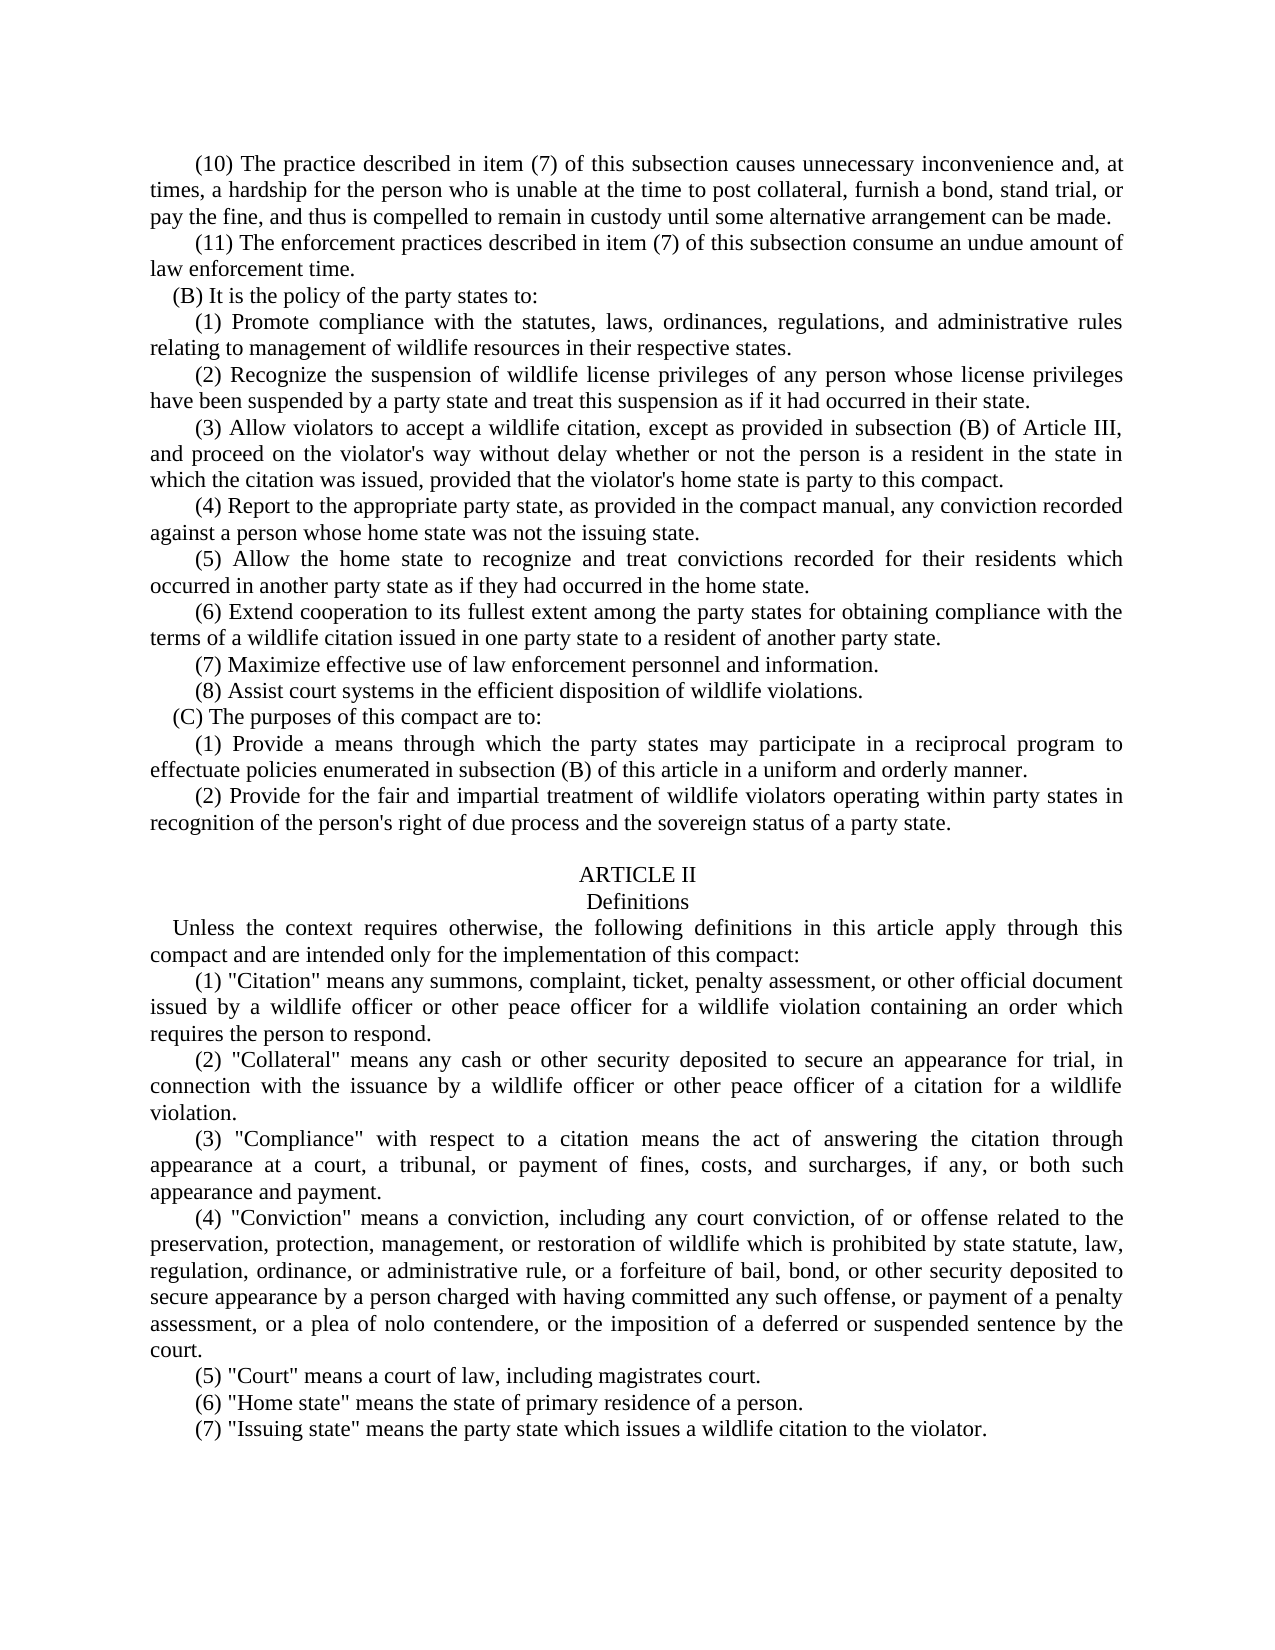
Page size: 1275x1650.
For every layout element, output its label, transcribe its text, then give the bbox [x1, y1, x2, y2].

text (4) "Conviction" means a conviction, including any court conviction, of or offense related to the preservation, protection, management, or restoration of wildlife which is prohibited by state statute, law, regulation, ordinance, or administrative rule, or a forfeiture of bail, bond, or other security deposited to secure appearance by a person charged with having committed any such offense, or payment of a penalty assessment, or a plea of nolo contendere, or the imposition of a deferred or suspended sentence by the court. [150, 1204, 1125, 1362]
text (5) "Court" means a court of law, including magistrates court. [150, 1362, 1125, 1389]
text (10) The practice described in item (7) of this subsection causes unnecessary inconvenience and, at times, a hardship for the person who is unable at the time to post collateral, furnish a bond, stand trial, or pay the fine, and thus is compelled to remain in custody until some alternative arrangement can be made. [150, 150, 1125, 229]
text (6) "Home state" means the state of primary residence of a person. [150, 1389, 1125, 1415]
text (B) It is the policy of the party states to: [150, 282, 1125, 308]
text (2) Provide for the fair and impartial treatment of wildlife violators operating within party states in recognition of the person's right of due process and the sovereign status of a party state. [150, 782, 1125, 835]
text (1) Provide a means through which the party states may participate in a reciprocal program to effectuate policies enumerated in subsection (B) of this article in a uniform and orderly manner. [150, 730, 1125, 782]
text (2) Recognize the suspension of wildlife license privileges of any person whose license privileges have been suspended by a party state and treat this suspension as if it had occurred in their state. [150, 361, 1125, 413]
text Unless the context requires otherwise, the following definitions in this article apply through this compact and are intended only for the implementation of this compact: [150, 914, 1125, 967]
text (1) Promote compliance with the statutes, laws, ordinances, regulations, and administrative rules relating to management of wildlife resources in their respective states. [150, 308, 1125, 361]
text (3) "Compliance" with respect to a citation means the act of answering the citation through appearance at a court, a tribunal, or payment of fines, costs, and surcharges, if any, or both such appearance and payment. [150, 1125, 1125, 1204]
text (C) The purposes of this compact are to: [150, 703, 1125, 730]
text (5) Allow the home state to recognize and treat convictions recorded for their residents which occurred in another party state as if they had occurred in the home state. [150, 545, 1125, 598]
text (2) "Collateral" means any cash or other security deposited to secure an appearance for trial, in connection with the issuance by a wildlife officer or other peace officer of a citation for a wildlife violation. [150, 1046, 1125, 1125]
text ARTICLE II [150, 862, 1125, 888]
text (7) Maximize effective use of law enforcement personnel and information. [150, 651, 1125, 677]
text Definitions [150, 888, 1125, 914]
text (6) Extend cooperation to its fullest extent among the party states for obtaining compliance with the terms of a wildlife citation issued in one party state to a resident of another party state. [150, 598, 1125, 651]
text (3) Allow violators to accept a wildlife citation, except as provided in subsection (B) of Article III, and proceed on the violator's way without delay whether or not the person is a resident in the state in which the citation was issued, provided that the violator's home state is party to this compact. [150, 413, 1125, 493]
text (8) Assist court systems in the efficient disposition of wildlife violations. [150, 677, 1125, 703]
text (1) "Citation" means any summons, complaint, ticket, penalty assessment, or other official document issued by a wildlife officer or other peace officer for a wildlife violation containing an order which requires the person to respond. [150, 967, 1125, 1046]
text (4) Report to the appropriate party state, as provided in the compact manual, any conviction recorded against a person whose home state was not the issuing state. [150, 493, 1125, 545]
text (7) "Issuing state" means the party state which issues a wildlife citation to the violator. [150, 1415, 1125, 1441]
text (11) The enforcement practices described in item (7) of this subsection consume an undue amount of law enforcement time. [150, 229, 1125, 282]
